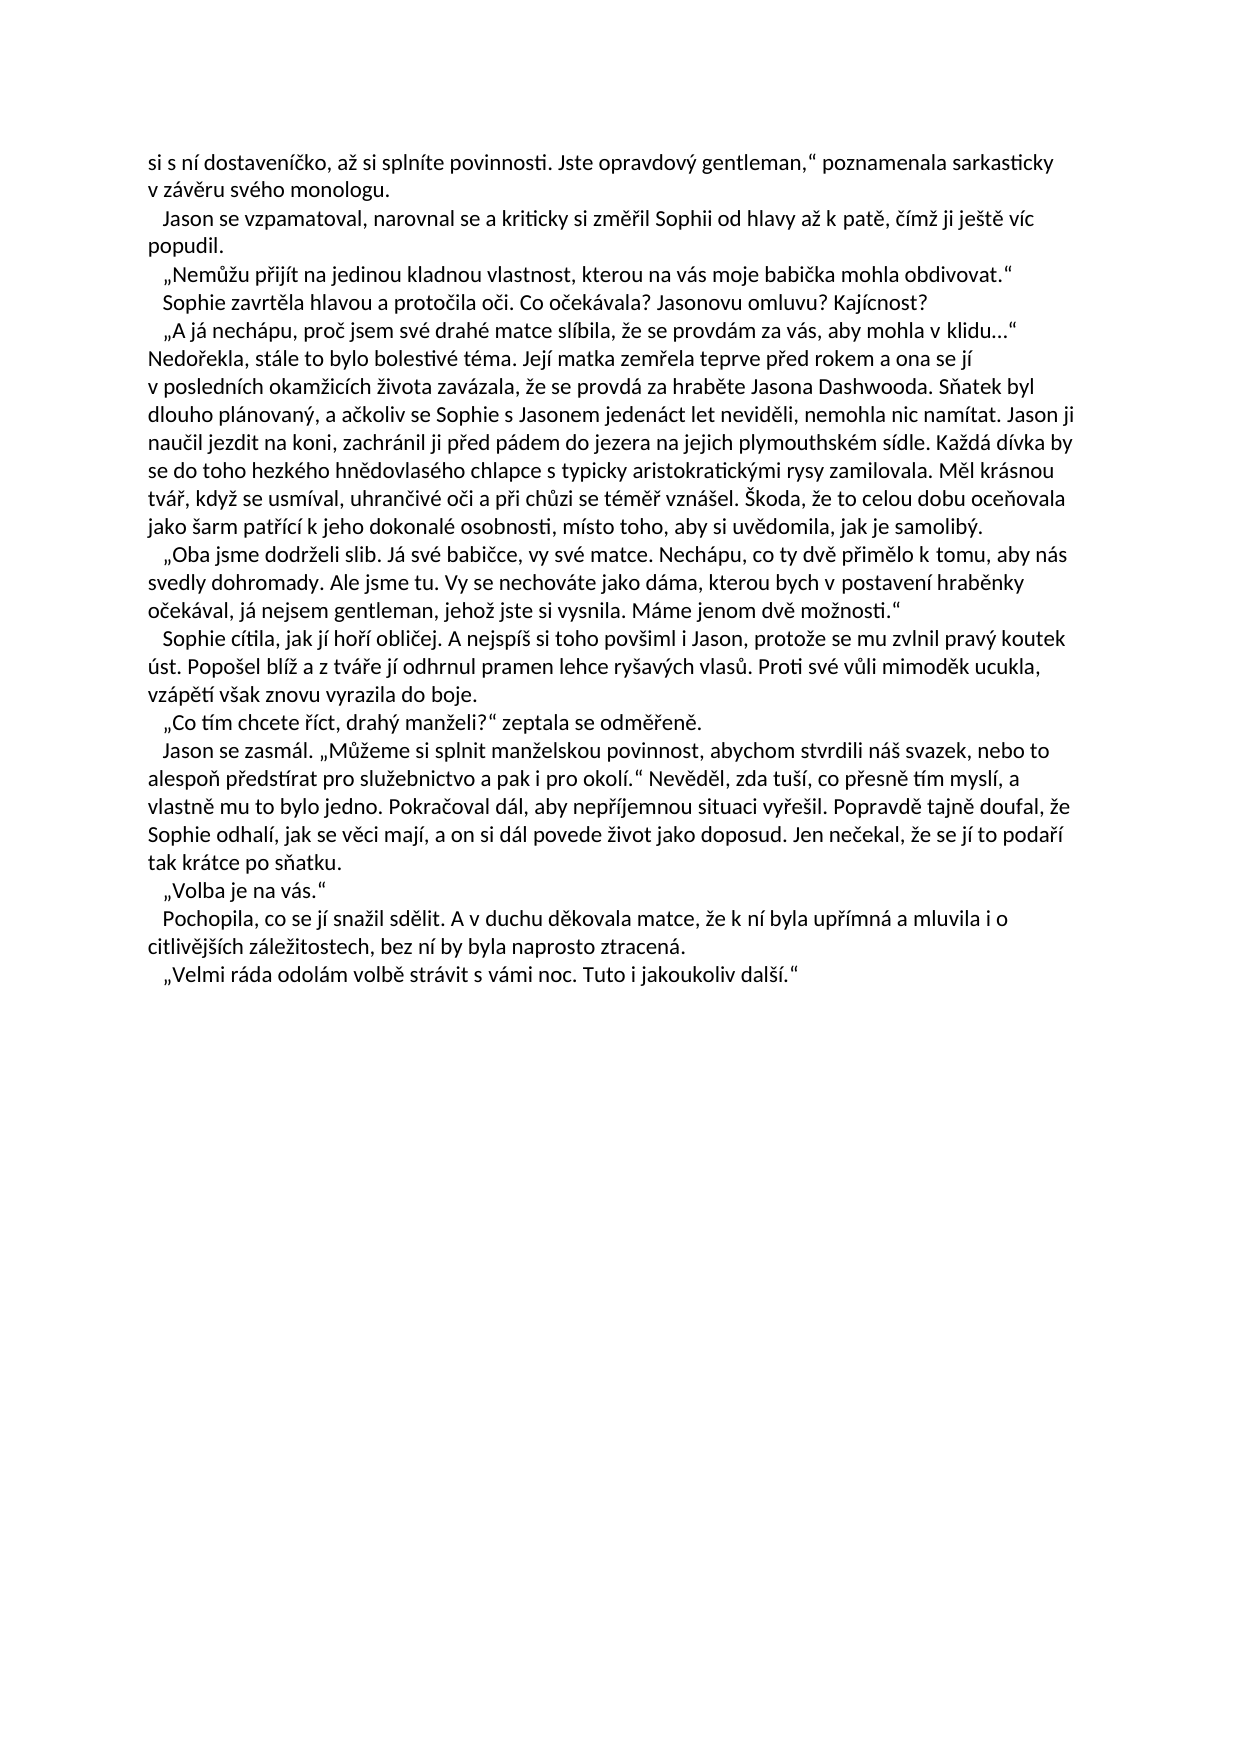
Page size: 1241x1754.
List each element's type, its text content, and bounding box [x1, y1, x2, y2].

text Pochopila, co se jí snažil sdělit. A v duchu děkovala matce, že k ní byla upřímná a mluvila i o citlivějších záležitostech, bez ní by byla naprosto ztracená. [148, 904, 1093, 960]
text Sophie cítila, jak jí hoří obličej. A nejspíš si toho povšiml i Jason, protože se mu zvlnil pravý koutek úst. Popošel blíž a z tváře jí odhrnul pramen lehce ryšavých vlasů. Proti své vůli mimoděk ucukla, vzápětí však znovu vyrazila do boje. [148, 624, 1093, 708]
text „Nemůžu přijít na jedinou kladnou vlastnost, kterou na vás moje babička mohla obdivovat.“ [148, 260, 1093, 288]
text „Velmi ráda odolám volbě strávit s vámi noc. Tuto i jakoukoliv další.“ [148, 960, 1093, 988]
text „Volba je na vás.“ [148, 876, 1093, 904]
text Sophie zavrtěla hlavou a protočila oči. Co očekávala? Jasonovu omluvu? Kajícnost? [148, 288, 1093, 316]
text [148, 148, 1093, 204]
text Jason se vzpamatoval, narovnal se a kriticky si změřil Sophii od hlavy až k patě, čímž ji ještě víc popudil. [148, 204, 1093, 260]
text „A já nechápu, proč jsem své drahé matce slíbila, že se provdám za vás, aby mohla v klidu…“ Nedořekla, stále to bylo bolestivé téma. Její matka zemřela teprve před rokem a ona se jí v posledních okamžicích života zavázala, že se provdá za hraběte Jasona Dashwooda. Sňatek byl dlouho plánovaný, a ačkoliv se Sophie s Jasonem jedenáct let neviděli, nemohla nic namítat. Jason ji naučil jezdit na koni, zachránil ji před pádem do jezera na jejich plymouthském sídle. Každá dívka by se do toho hezkého hnědovlasého chlapce s typicky aristokratickými rysy zamilovala. Měl krásnou tvář, když se usmíval, uhrančivé oči a při chůzi se téměř vznášel. Škoda, že to celou dobu oceňovala jako šarm patřící k jeho dokonalé osobnosti, místo toho, aby si uvědomila, jak je samolibý. [148, 316, 1093, 540]
text „Co tím chcete říct, drahý manželi?“ zeptala se odměřeně. [148, 708, 1093, 736]
text „Oba jsme dodrželi slib. Já své babičce, vy své matce. Nechápu, co ty dvě přimělo k tomu, aby nás svedly dohromady. Ale jsme tu. Vy se nechováte jako dáma, kterou bych v postavení hraběnky očekával, já nejsem gentleman, jehož jste si vysnila. Máme jenom dvě možnosti.“ [148, 540, 1093, 624]
text Jason se zasmál. „Můžeme si splnit manželskou povinnost, abychom stvrdili náš svazek, nebo to alespoň předstírat pro služebnictvo a pak i pro okolí.“ Nevěděl, zda tuší, co přesně tím myslí, a vlastně mu to bylo jedno. Pokračoval dál, aby nepříjemnou situaci vyřešil. Popravdě tajně doufal, že Sophie odhalí, jak se věci mají, a on si dál povede život jako doposud. Jen nečekal, že se jí to podaří tak krátce po sňatku. [148, 736, 1093, 876]
